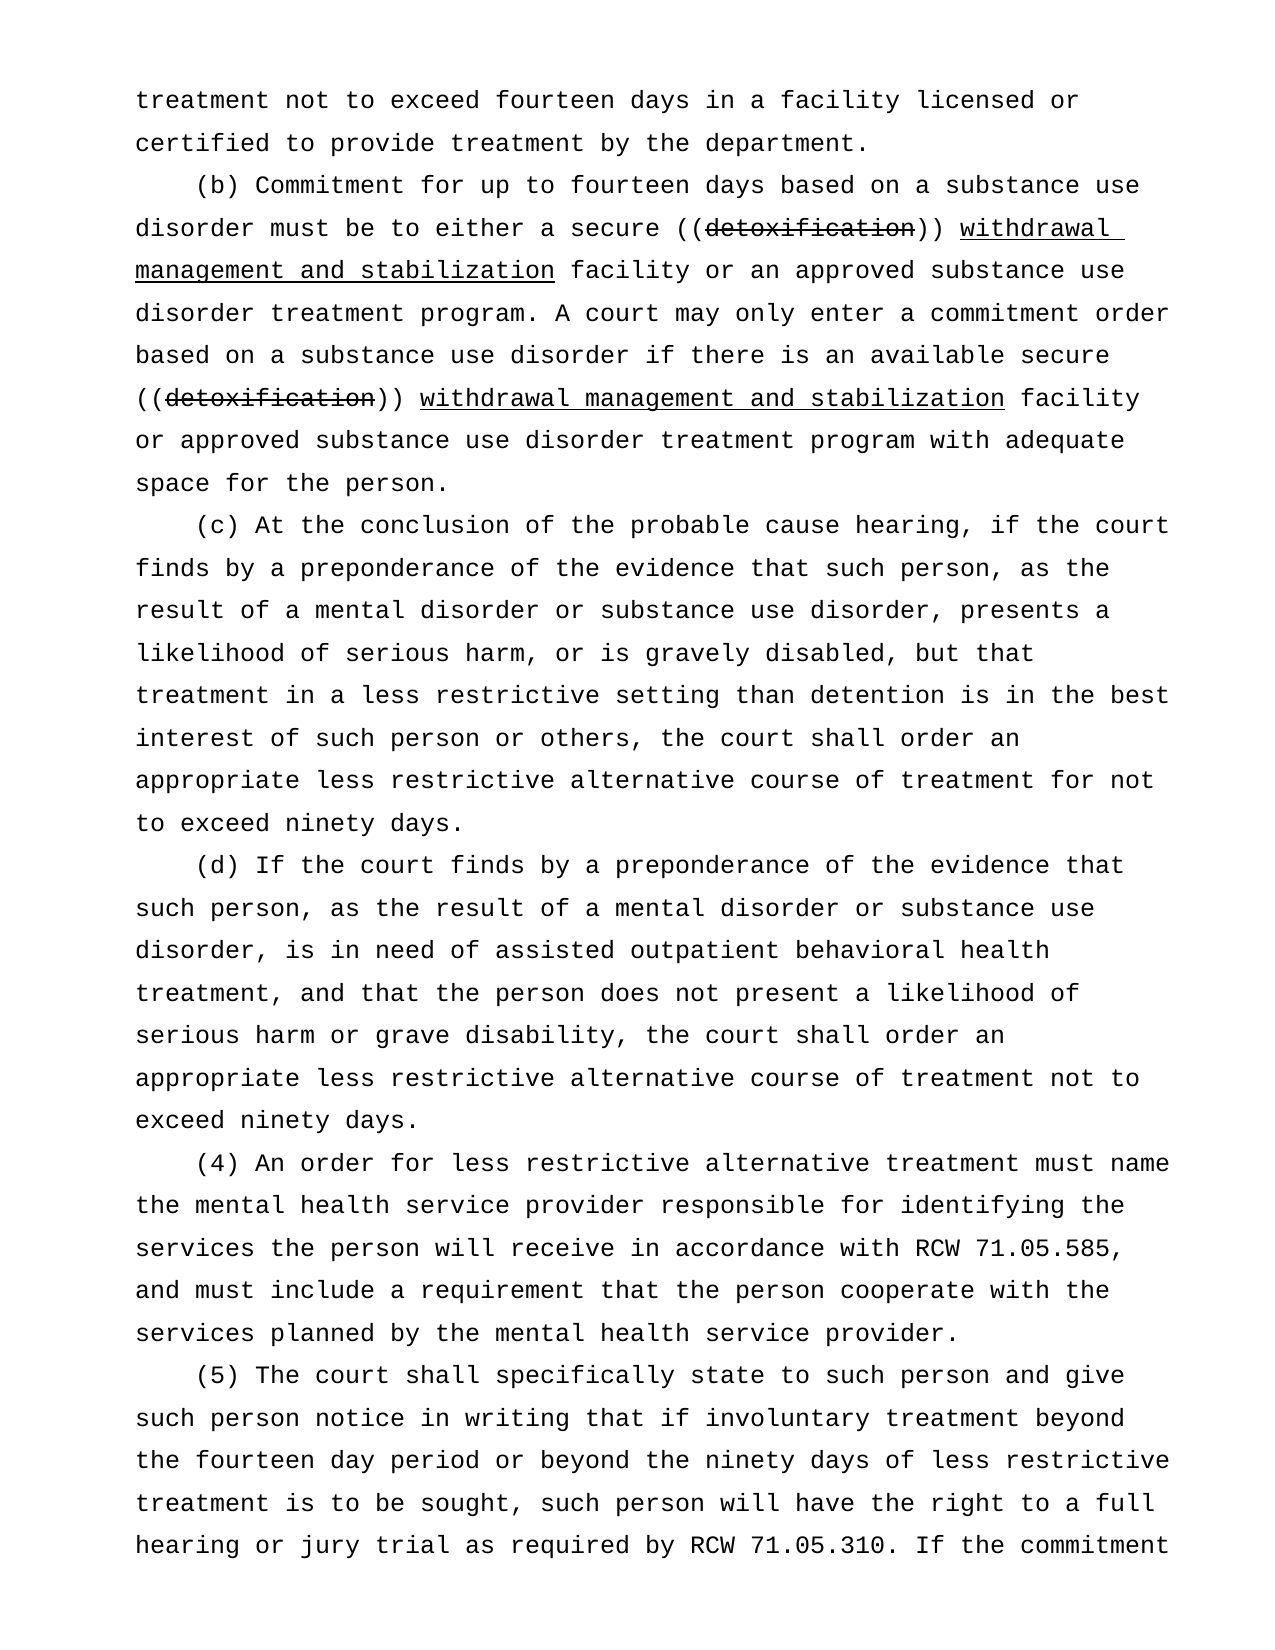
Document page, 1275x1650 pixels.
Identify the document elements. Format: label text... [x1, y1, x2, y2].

text (b) Commitment for up to fourteen days based on a substance use disorder must be to either a secure ((detoxification)) withdrawal management and stabilization facility or an approved substance use disorder treatment program. A court may only enter a commitment order based on a substance use disorder if there is an available secure ((detoxification)) withdrawal management and stabilization facility or approved substance use disorder treatment program with adequate space for the person. [135, 160, 1170, 500]
text (4) An order for less restrictive alternative treatment must name the mental health service provider responsible for identifying the services the person will receive in accordance with RCW 71.05.585, and must include a requirement that the person cooperate with the services planned by the mental health service provider. [135, 1137, 1170, 1350]
text (d) If the court finds by a preponderance of the evidence that such person, as the result of a mental disorder or substance use disorder, is in need of assisted outpatient behavioral health treatment, and that the person does not present a likelihood of serious harm or grave disability, the court shall order an appropriate less restrictive alternative course of treatment not to exceed ninety days. [135, 840, 1170, 1137]
text (c) At the conclusion of the probable cause hearing, if the court finds by a preponderance of the evidence that such person, as the result of a mental disorder or substance use disorder, presents a likelihood of serious harm, or is gravely disabled, but that treatment in a less restrictive setting than detention is in the best interest of such person or others, the court shall order an appropriate less restrictive alternative course of treatment for not to exceed ninety days. [135, 500, 1170, 840]
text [135, 1350, 1170, 1562]
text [135, 75, 1170, 160]
